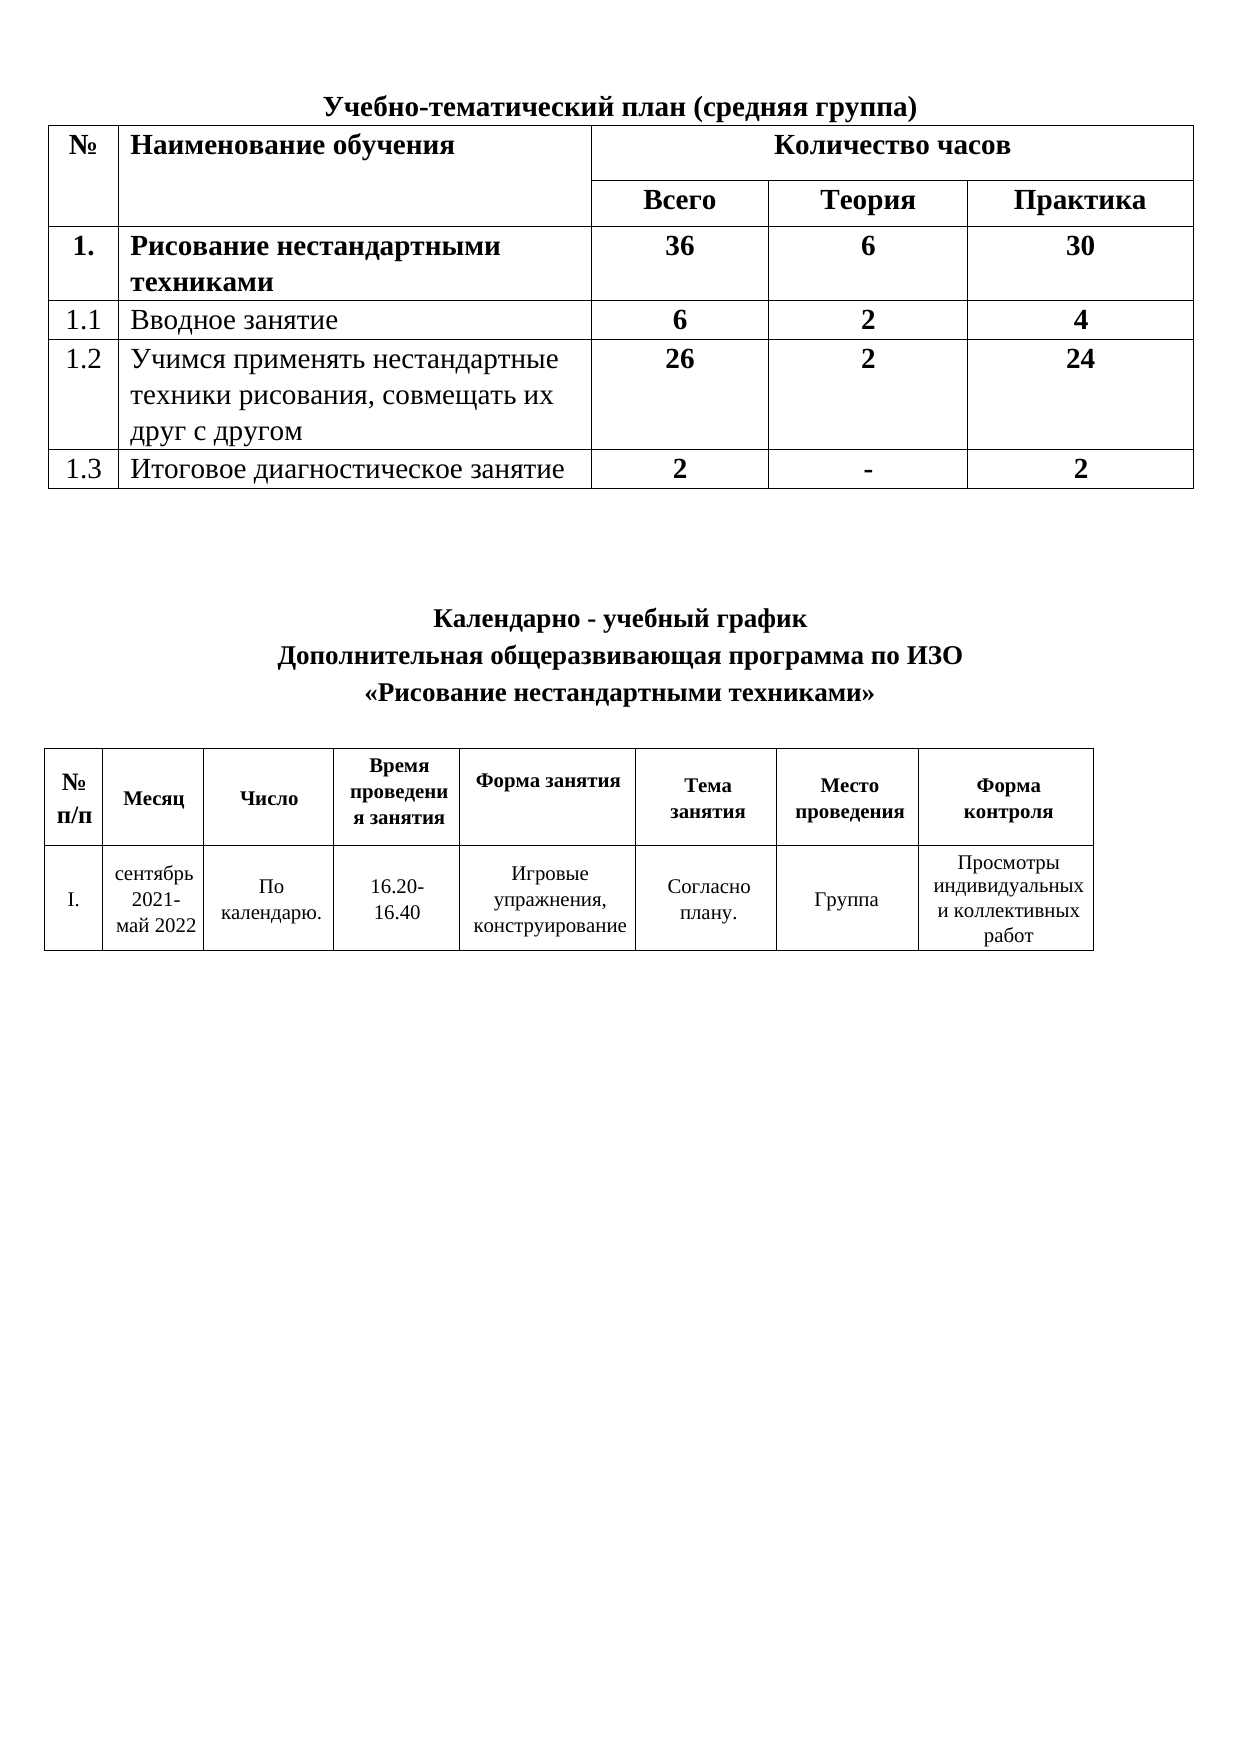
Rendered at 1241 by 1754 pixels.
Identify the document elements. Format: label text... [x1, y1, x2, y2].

text Учебно-тематический план (средняя группа) [127, 89, 1113, 123]
table_cell I. [45, 846, 102, 950]
table_cell сентябрь 2021- май 2022 [103, 846, 203, 950]
table_cell Практика [968, 181, 1193, 226]
table_cell Игровые упражнения, конструирование [460, 846, 635, 950]
table_header Месяц [103, 749, 203, 845]
table_cell 26 [592, 340, 768, 449]
table_cell Вводное занятие [119, 301, 591, 339]
table_header Тема занятия [636, 749, 776, 845]
table_cell 36 [592, 227, 768, 300]
table_header [592, 126, 769, 180]
table_cell 6 [769, 227, 967, 300]
table_cell Рисование нестандартными техниками [119, 227, 591, 300]
table_cell 4 [968, 301, 1193, 339]
table_header Время проведения занятия [334, 749, 459, 845]
table_cell 6 [592, 301, 768, 339]
table_cell Просмотры индивидуальных и коллективных работ [919, 846, 1093, 950]
table_header Количество часов [769, 126, 1193, 180]
table_cell Итоговое диагностическое занятие [119, 450, 591, 488]
table_header Наименование обучения [119, 126, 591, 226]
table_header Форма занятия [460, 749, 635, 845]
table_cell Группа [777, 846, 918, 950]
text Календарно - учебный график [59, 603, 1182, 634]
table_cell 2 [769, 340, 967, 449]
table_cell Всего [592, 181, 768, 226]
table_cell 30 [968, 227, 1193, 300]
table_cell Теория [769, 181, 967, 226]
table_cell - [769, 450, 967, 488]
table_cell 1.2 [49, 340, 118, 449]
table_cell 2 [769, 301, 967, 339]
table_header № [49, 126, 118, 226]
table_cell 24 [968, 340, 1193, 449]
table_cell 2 [968, 450, 1193, 488]
table_cell По календарю. [204, 846, 333, 950]
table_header Место проведения [777, 749, 918, 845]
table_header Форма контроля [919, 749, 1093, 845]
table_cell 1.1 [49, 301, 118, 339]
table_cell 16.20- 16.40 [334, 846, 459, 950]
table_cell 1. [49, 227, 118, 300]
text «Рисование нестандартными техниками» [59, 676, 1181, 707]
table_header Число [204, 749, 333, 845]
table_header № п/п [45, 749, 102, 845]
table_cell 1.3 [49, 450, 118, 488]
table_cell Согласно плану. [636, 846, 776, 950]
table_cell Учимся применять нестандартные техники рисования, совмещать их друг с другом [119, 340, 591, 449]
table_cell 2 [592, 450, 768, 488]
text Дополнительная общеразвивающая программа по ИЗО [59, 639, 1182, 671]
